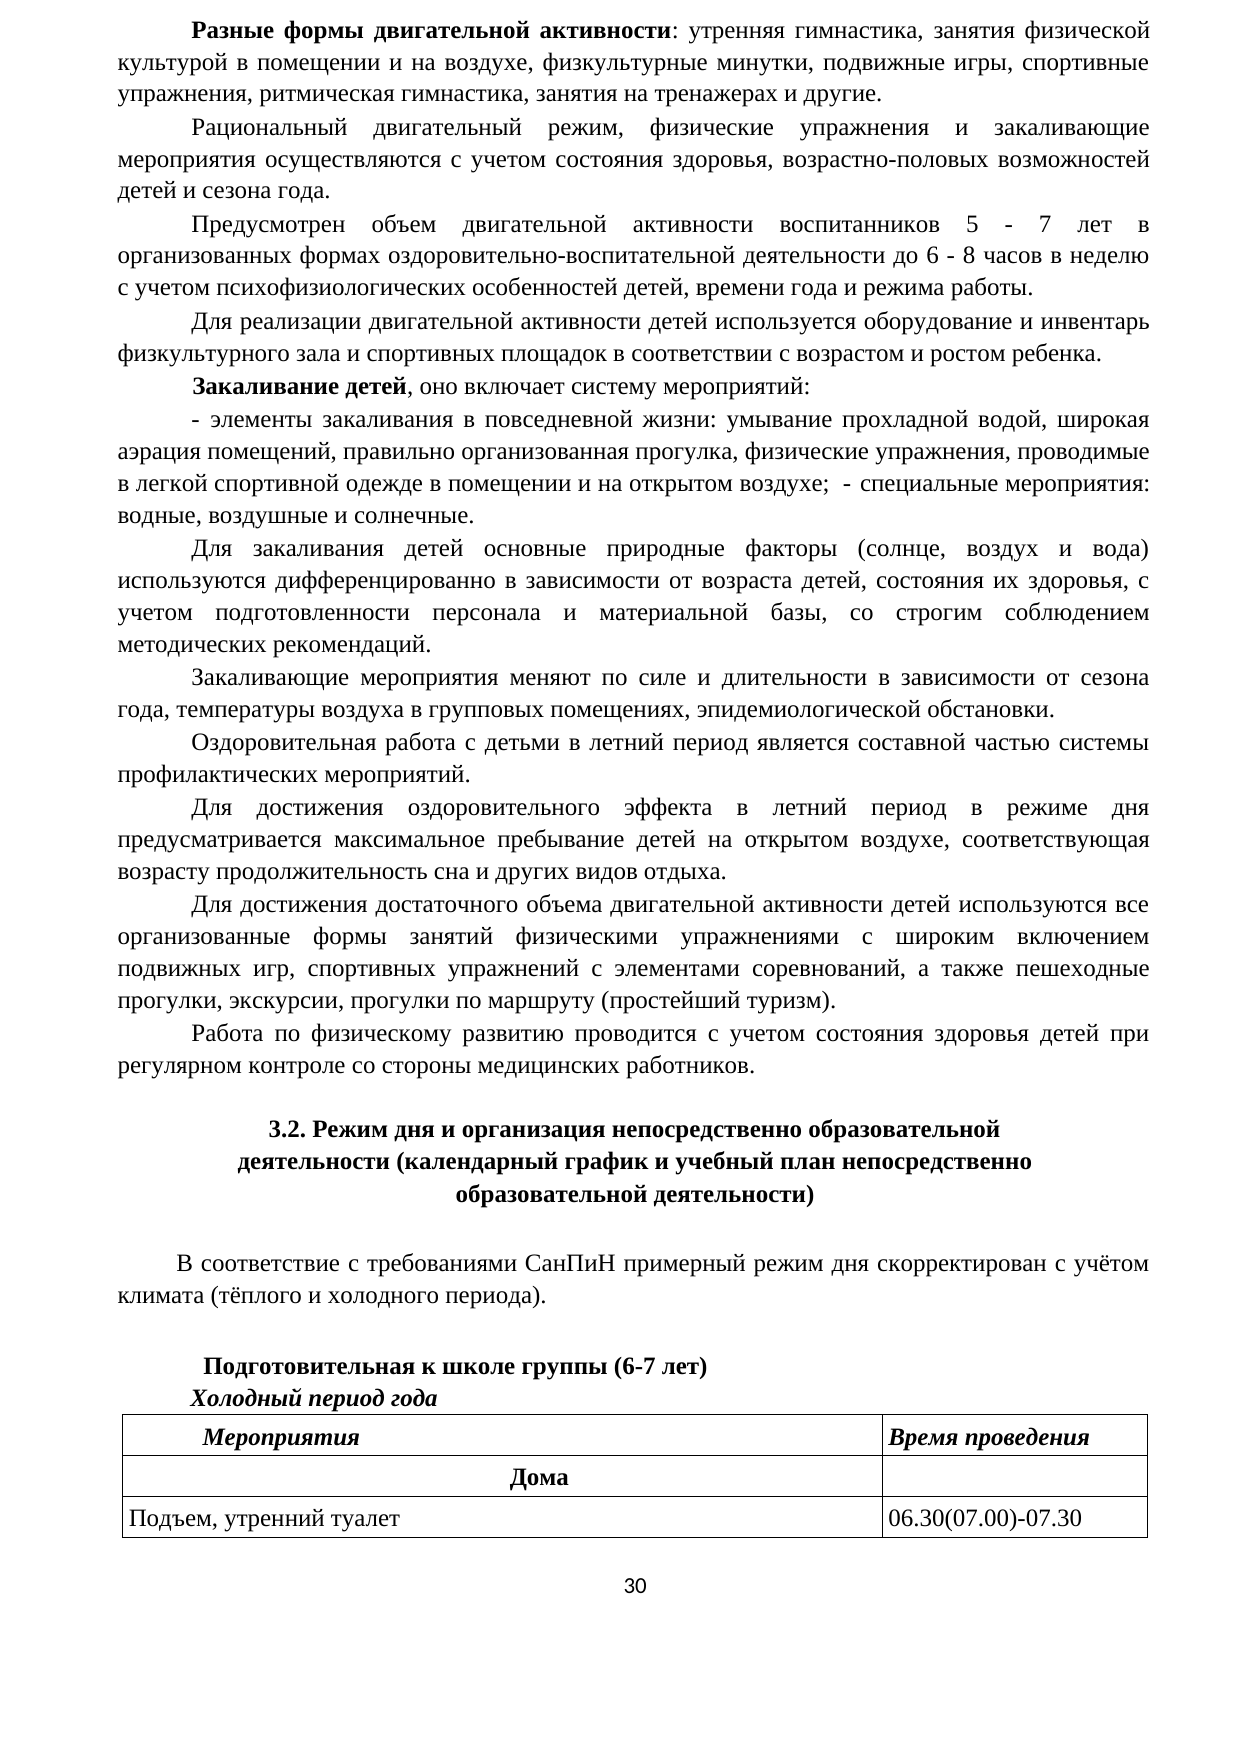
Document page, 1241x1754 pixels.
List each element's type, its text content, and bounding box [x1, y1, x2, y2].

table_header Мероприятия [123, 1415, 882, 1455]
text Для закаливания детей основные природные факторы (солнце, воздух и вода) используются дифференцированно в зависимости от возраста детей, состояния их здоровья, с учетом подготовленности персонала и материальной базы, со строгим соблюдением методических рекомендаций. [117, 533, 1151, 657]
text Для достижения достаточного объема двигательной активности детей используются все организованные формы занятий физическими упражнениями с широким включением подвижных игр, спортивных упражнений с элементами соревнований, а также пешеходные прогулки, экскурсии, прогулки по маршруту (простейший туризм). [117, 889, 1151, 1013]
table_cell [883, 1456, 1147, 1496]
text Для достижения оздоровительного эффекта в летний период в режиме дня предусматривается максимальное пребывание детей на открытом воздухе, соответствующая возрасту продолжительность сна и других видов отдыха. [117, 792, 1151, 884]
text Рациональный двигательный режим, физические упражнения и закаливающие мероприятия осуществляются с учетом состояния здоровья, возрастно-половых возможностей детей и сезона года. [117, 112, 1151, 204]
text Работа по физическому развитию проводится с учетом состояния здоровья детей при регулярном контроле со стороны медицинских работников. [117, 1018, 1151, 1078]
text Подготовительная к школе группы (6-7 лет) [191, 1351, 1152, 1380]
table_cell Дома [123, 1456, 882, 1496]
text В соответствие с требованиями СанПиН примерный режим дня скорректирован с учётом климата (тёплого и холодного периода). [117, 1248, 1151, 1309]
text Предусмотрен объем двигательной активности воспитанников 5 - 7 лет в организованных формах оздоровительно-воспитательной деятельности до 6 - 8 часов в неделю с учетом психофизиологических особенностей детей, времени года и режима работы. [117, 209, 1151, 301]
table_header Время проведения [883, 1415, 1147, 1455]
text - элементы закаливания в повседневной жизни: умывание прохладной водой, широкая аэрация помещений, правильно организованная прогулка, физические упражнения, проводимые в легкой спортивной одежде в помещении и на открытом воздухе; - специальные мероприятия: водные, воздушные и солнечные. [117, 404, 1151, 528]
subtitle 3.2. Режим дня и организация непосредственно образовательной деятельности (календарный график и учебный план непосредственно образовательной деятельности) [192, 1114, 1077, 1208]
text Разные формы двигательной активности: утренняя гимнастика, занятия физической культурой в помещении и на воздухе, физкультурные минутки, подвижные игры, спортивные упражнения, ритмическая гимнастика, занятия на тренажерах и другие. [117, 15, 1151, 107]
table_cell 06.30(07.00)-07.30 [883, 1497, 1147, 1537]
text Для реализации двигательной активности детей используется оборудование и инвентарь физкультурного зала и спортивных площадок в соответствии с возрастом и ростом ребенка. [117, 306, 1151, 366]
subtitle Холодный период года [190, 1383, 1152, 1412]
text Закаливание детей, оно включает систему мероприятий: [192, 371, 1151, 399]
table_cell Подъем, утренний туалет [123, 1497, 882, 1537]
text Оздоровительная работа с детьми в летний период является составной частью системы профилактических мероприятий. [117, 727, 1151, 788]
text Закаливающие мероприятия меняют по силе и длительности в зависимости от сезона года, температуры воздуха в групповых помещениях, эпидемиологической обстановки. [117, 662, 1151, 722]
